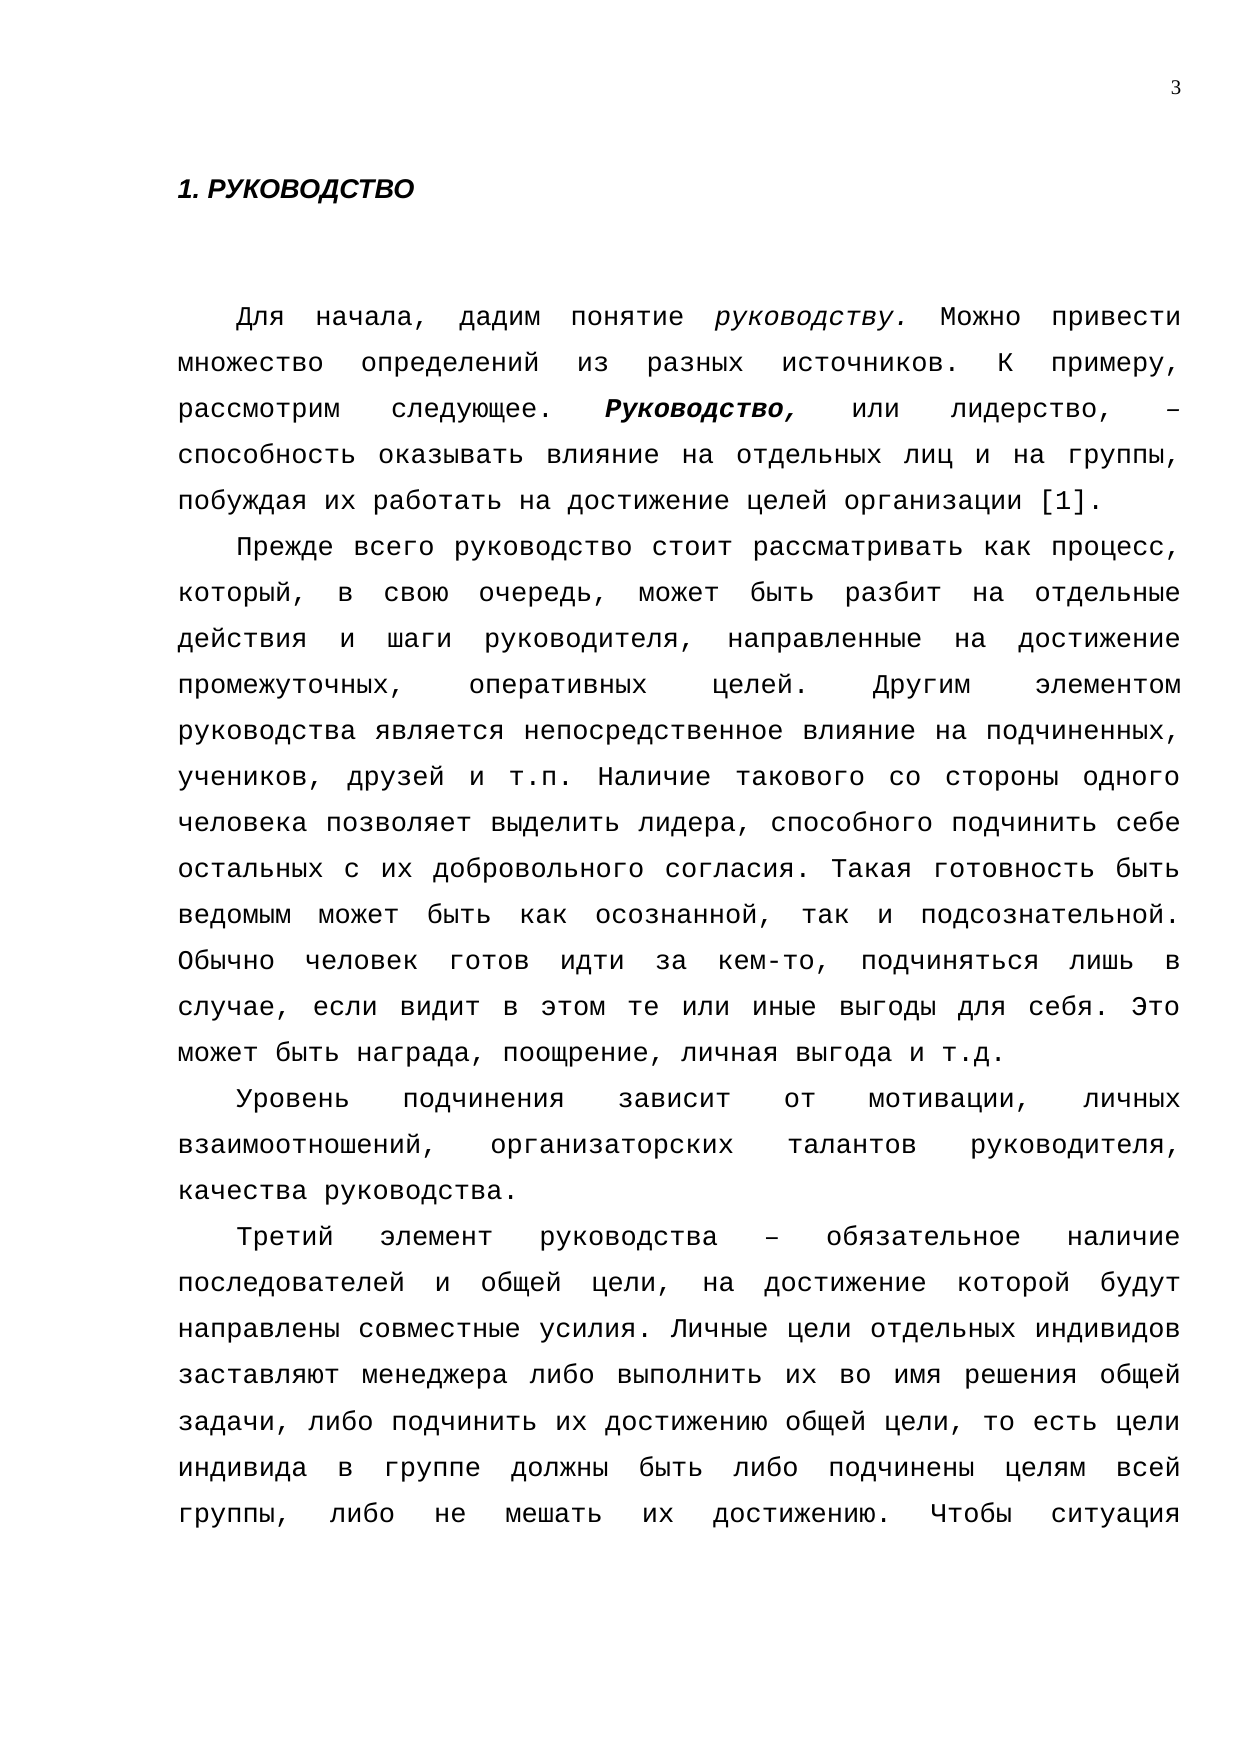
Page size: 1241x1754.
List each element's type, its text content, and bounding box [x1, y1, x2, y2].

subtitle 1. Руководство [177, 173, 1181, 204]
text Для начала, дадим понятие руководству. Можно привести множество определений из разных источников. К примеру, рассмотрим следующее. Руководство, или лидерство, – способность оказывать влияние на отдельных лиц и на группы, побуждая их работать на достижение целей организации [1]. [177, 302, 1181, 517]
text Прежде всего руководство стоит рассматривать как процесс, который, в свою очередь, может быть разбит на отдельные действия и шаги руководителя, направленные на достижение промежуточных, оперативных целей. Другим элементом руководства является непосредственное влияние на подчиненных, учеников, друзей и т.п. Наличие такового со стороны одного человека позволяет выделить лидера, способного подчинить себе остальных с их добровольного согласия. Такая готовность быть ведомым может быть как осознанной, так и подсознательной. Обычно человек готов идти за кем-то, подчиняться лишь в случае, если видит в этом те или иные выгоды для себя. Это может быть награда, поощрение, личная выгода и т.д. [177, 532, 1181, 1070]
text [177, 1223, 1181, 1530]
text Уровень подчинения зависит от мотивации, личных взаимоотношений, организаторских талантов руководителя, качества руководства. [177, 1085, 1181, 1208]
